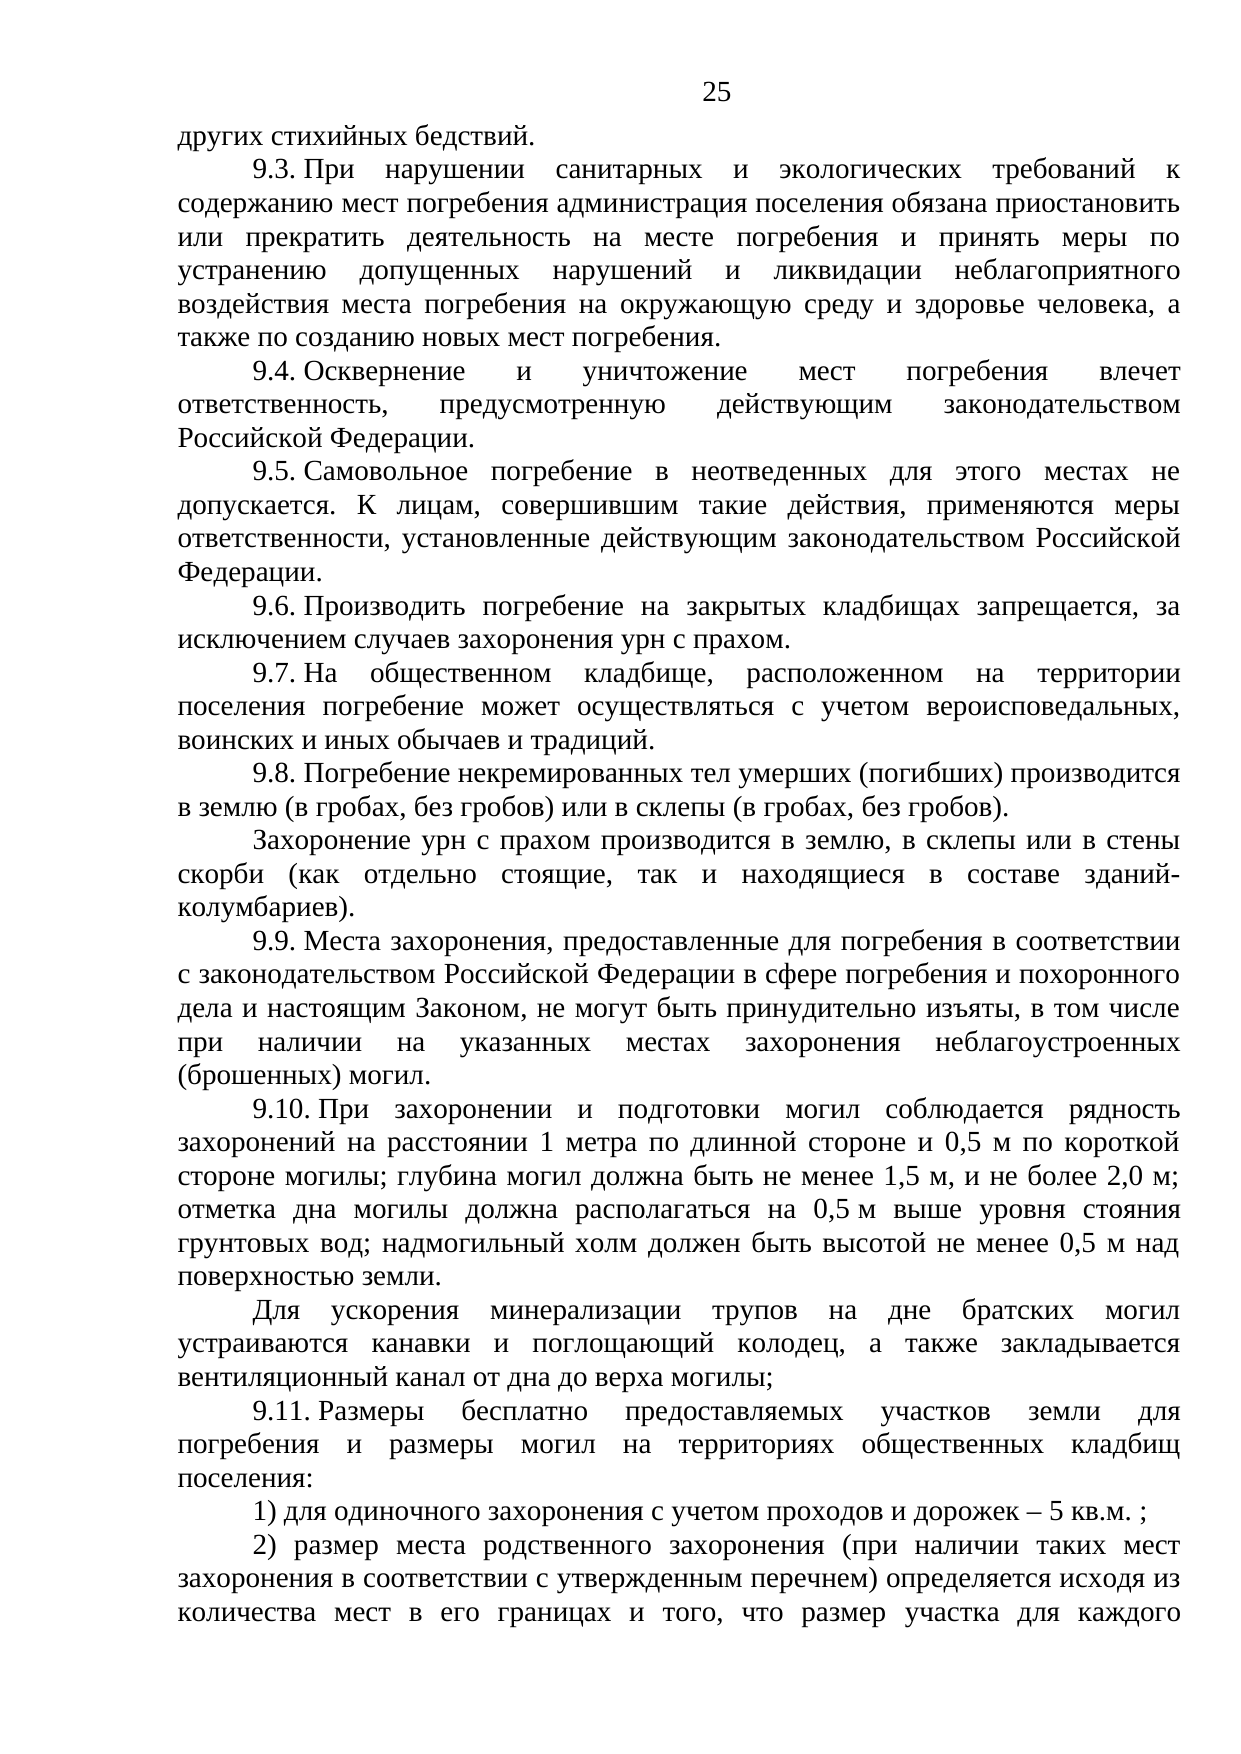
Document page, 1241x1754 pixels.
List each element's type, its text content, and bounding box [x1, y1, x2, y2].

text 1) для одиночного захоронения с учетом проходов и дорожек – 5 кв.м. ; [177, 1493, 1181, 1527]
text Для ускорения минерализации трупов на дне братских могил устраиваются канавки и поглощающий колодец, а также закладывается вентиляционный канал от дна до верха могилы; [177, 1292, 1181, 1393]
text 9.9. Места захоронения, предоставленные для погребения в соответствии с законодательством Российской Федерации в сфере погребения и похоронного дела и настоящим Законом, не могут быть принудительно изъяты, в том числе при наличии на указанных местах захоронения неблагоустроенных (брошенных) могил. [177, 923, 1181, 1091]
text Захоронение урн с прахом производится в землю, в склепы или в стены скорби (как отдельно стоящие, так и находящиеся в составе зданий-колумбариев). [177, 822, 1181, 923]
text 9.6. Производить погребение на закрытых кладбищах запрещается, за исключением случаев захоронения урн с прахом. [177, 588, 1181, 655]
text 9.8. Погребение некремированных тел умерших (погибших) производится в землю (в гробах, без гробов) или в склепы (в гробах, без гробов). [177, 755, 1181, 822]
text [177, 1527, 1181, 1627]
text 9.3. При нарушении санитарных и экологических требований к содержанию мест погребения администрация поселения обязана приостановить или прекратить деятельность на месте погребения и принять меры по устранению допущенных нарушений и ликвидации неблагоприятного воздействия места погребения на окружающую среду и здоровье человека, а также по созданию новых мест погребения. [177, 152, 1181, 353]
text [177, 118, 1181, 152]
text 9.7. На общественном кладбище, расположенном на территории поселения погребение может осуществляться с учетом вероисповедальных, воинских и иных обычаев и традиций. [177, 655, 1181, 755]
text 9.5. Самовольное погребение в неотведенных для этого местах не допускается. К лицам, совершившим такие действия, применяются меры ответственности, установленные действующим законодательством Российской Федерации. [177, 453, 1181, 588]
text 9.4. Осквернение и уничтожение мест погребения влечет ответственность, предусмотренную действующим законодательством Российской Федерации. [177, 353, 1181, 453]
text 9.11. Размеры бесплатно предоставляемых участков земли для погребения и размеры могил на территориях общественных кладбищ поселения: [177, 1393, 1181, 1493]
text 9.10. При захоронении и подготовки могил соблюдается рядность захоронений на расстоянии по длинной стороне и по короткой стороне могилы; глубина могил должна быть не менее , и не более ; отметка дна могилы должна располагаться на 0,5 м выше уровня стояния грунтовых вод; надмогильный холм должен быть высотой не менее над поверхностью земли. [177, 1091, 1181, 1292]
